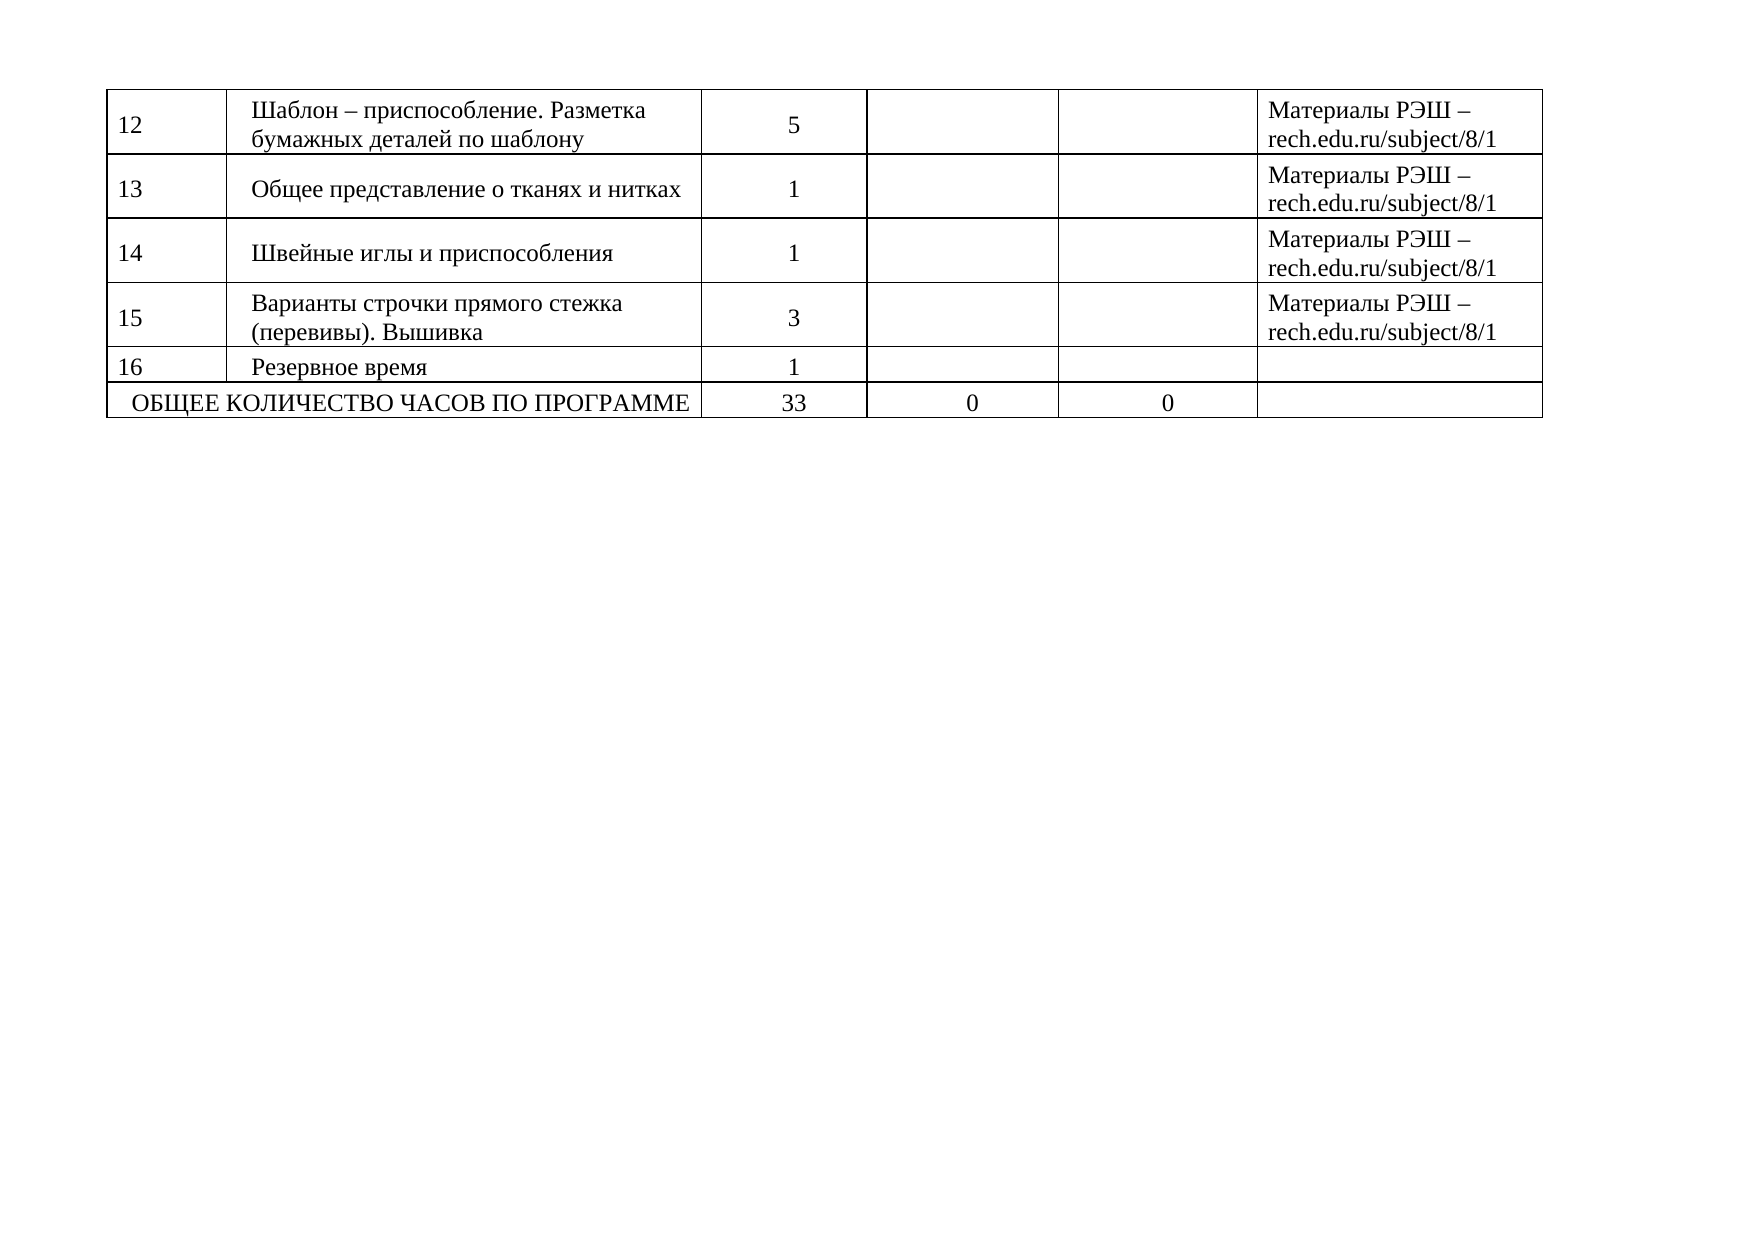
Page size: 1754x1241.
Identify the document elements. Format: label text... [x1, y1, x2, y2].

table_cell 16 [108, 347, 226, 381]
table_cell [1059, 219, 1257, 281]
table_cell 1 [702, 219, 866, 281]
table_cell [868, 283, 1058, 346]
table_cell 1 [702, 155, 866, 217]
table_cell [1059, 155, 1257, 217]
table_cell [1258, 90, 1542, 153]
table_cell Резервное время [227, 347, 701, 381]
table_cell Общее представление о тканях и нитках [227, 155, 701, 217]
table_cell [868, 219, 1058, 281]
table_cell 13 [108, 155, 226, 217]
table_cell 0 [868, 383, 1058, 417]
table_cell [868, 155, 1058, 217]
table_cell 3 [702, 283, 866, 346]
table_cell 33 [702, 383, 866, 417]
table_cell [868, 347, 1058, 381]
table_cell [1059, 347, 1257, 381]
table_cell 12 [108, 90, 226, 153]
table_cell Материалы РЭШ – rech.edu.ru/subject/8/1 [1258, 155, 1542, 217]
table_cell 1 [702, 347, 866, 381]
table_cell Варианты строчки прямого стежка (перевивы). Вышивка [227, 283, 701, 346]
table_cell [1258, 347, 1542, 381]
table_cell 5 [702, 90, 866, 153]
table_cell 0 [1059, 383, 1257, 417]
table_cell [1059, 90, 1257, 153]
table_cell Материалы РЭШ – rech.edu.ru/subject/8/1 [1258, 219, 1542, 281]
table_cell 15 [108, 283, 226, 346]
table_cell [1059, 283, 1257, 346]
table_cell Шаблон – приспособление. Разметка бумажных деталей по шаблону [227, 90, 701, 153]
table_cell [868, 90, 1058, 153]
table_cell [1258, 383, 1542, 417]
table_cell ОБЩЕЕ КОЛИЧЕСТВО ЧАСОВ ПО ПРОГРАММЕ [108, 383, 701, 417]
table_cell Швейные иглы и приспособления [227, 219, 701, 281]
table_cell 14 [108, 219, 226, 281]
table_cell Материалы РЭШ – rech.edu.ru/subject/8/1 [1258, 283, 1542, 346]
